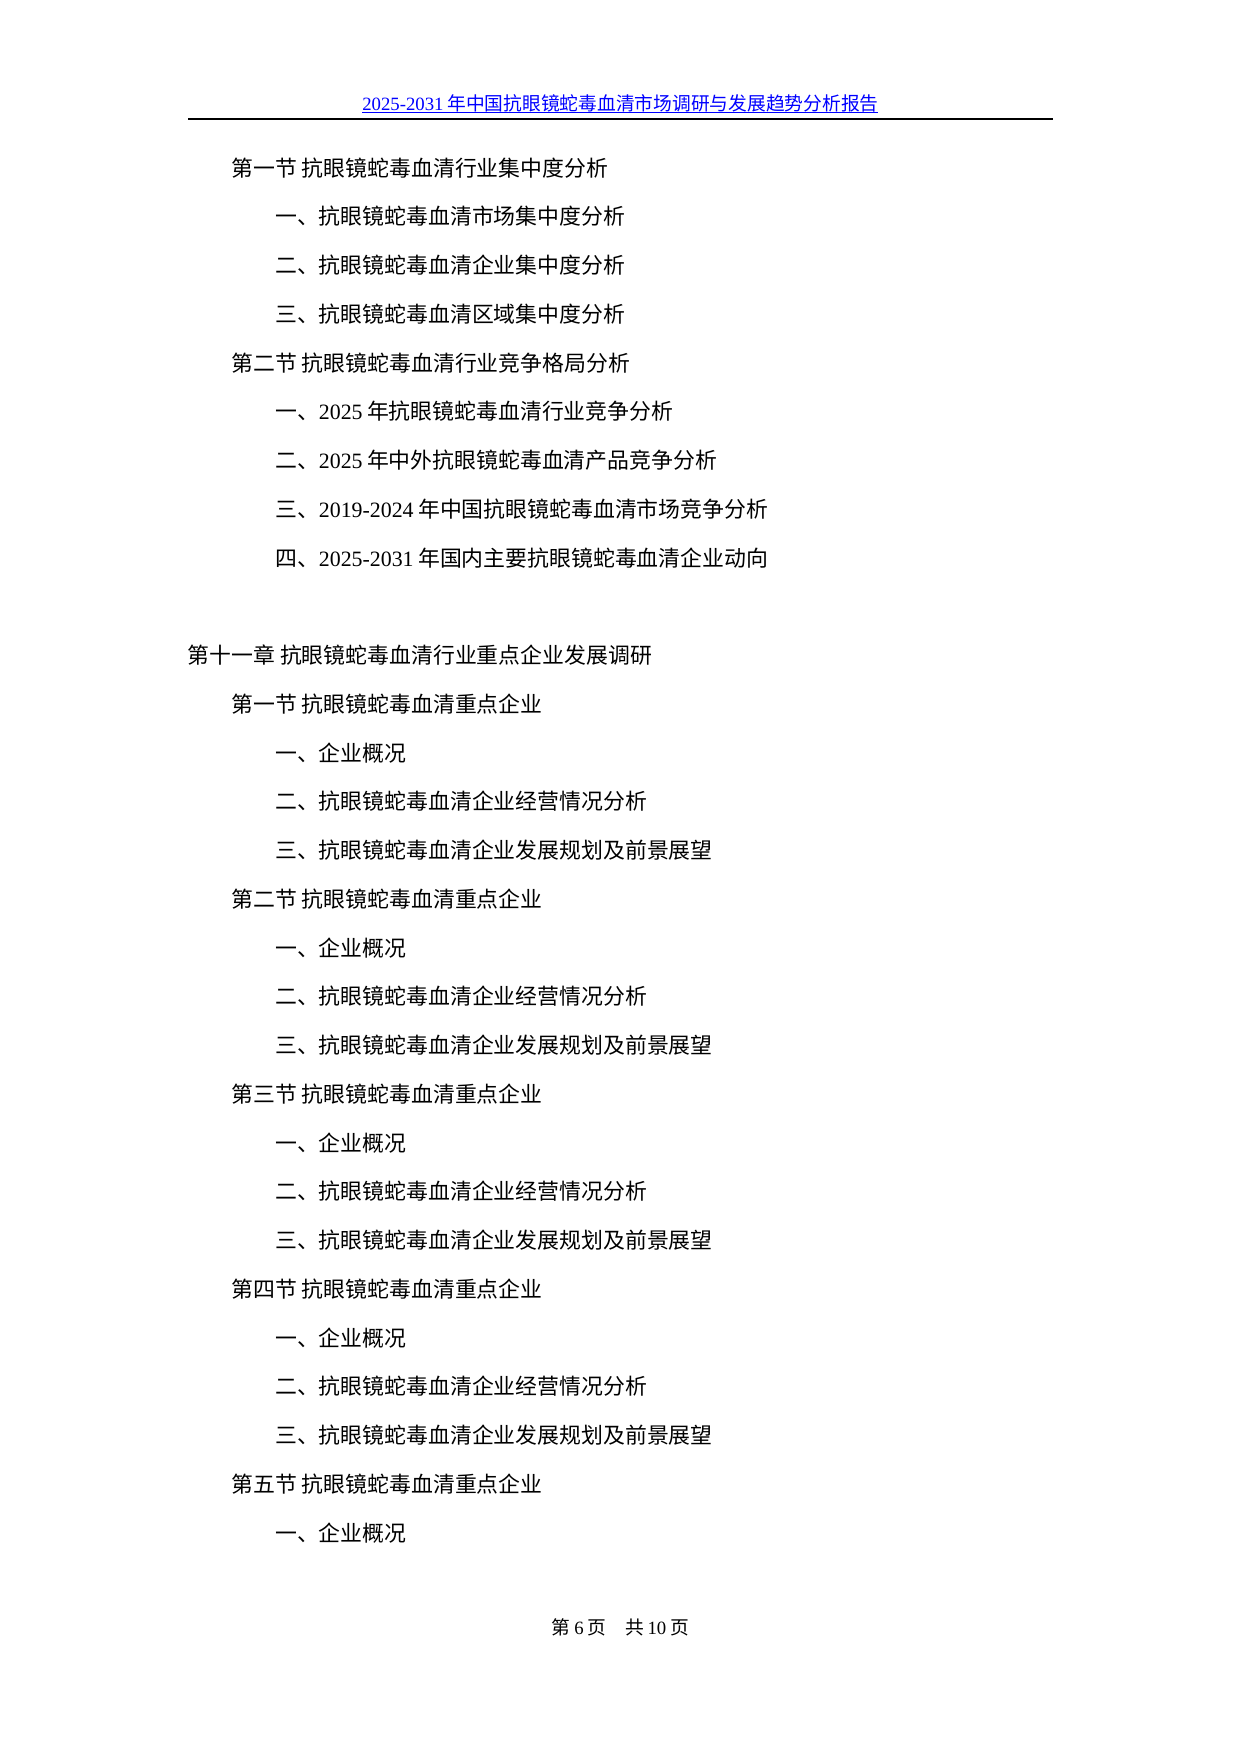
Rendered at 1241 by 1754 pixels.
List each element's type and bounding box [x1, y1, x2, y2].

text [187, 150, 1053, 1548]
